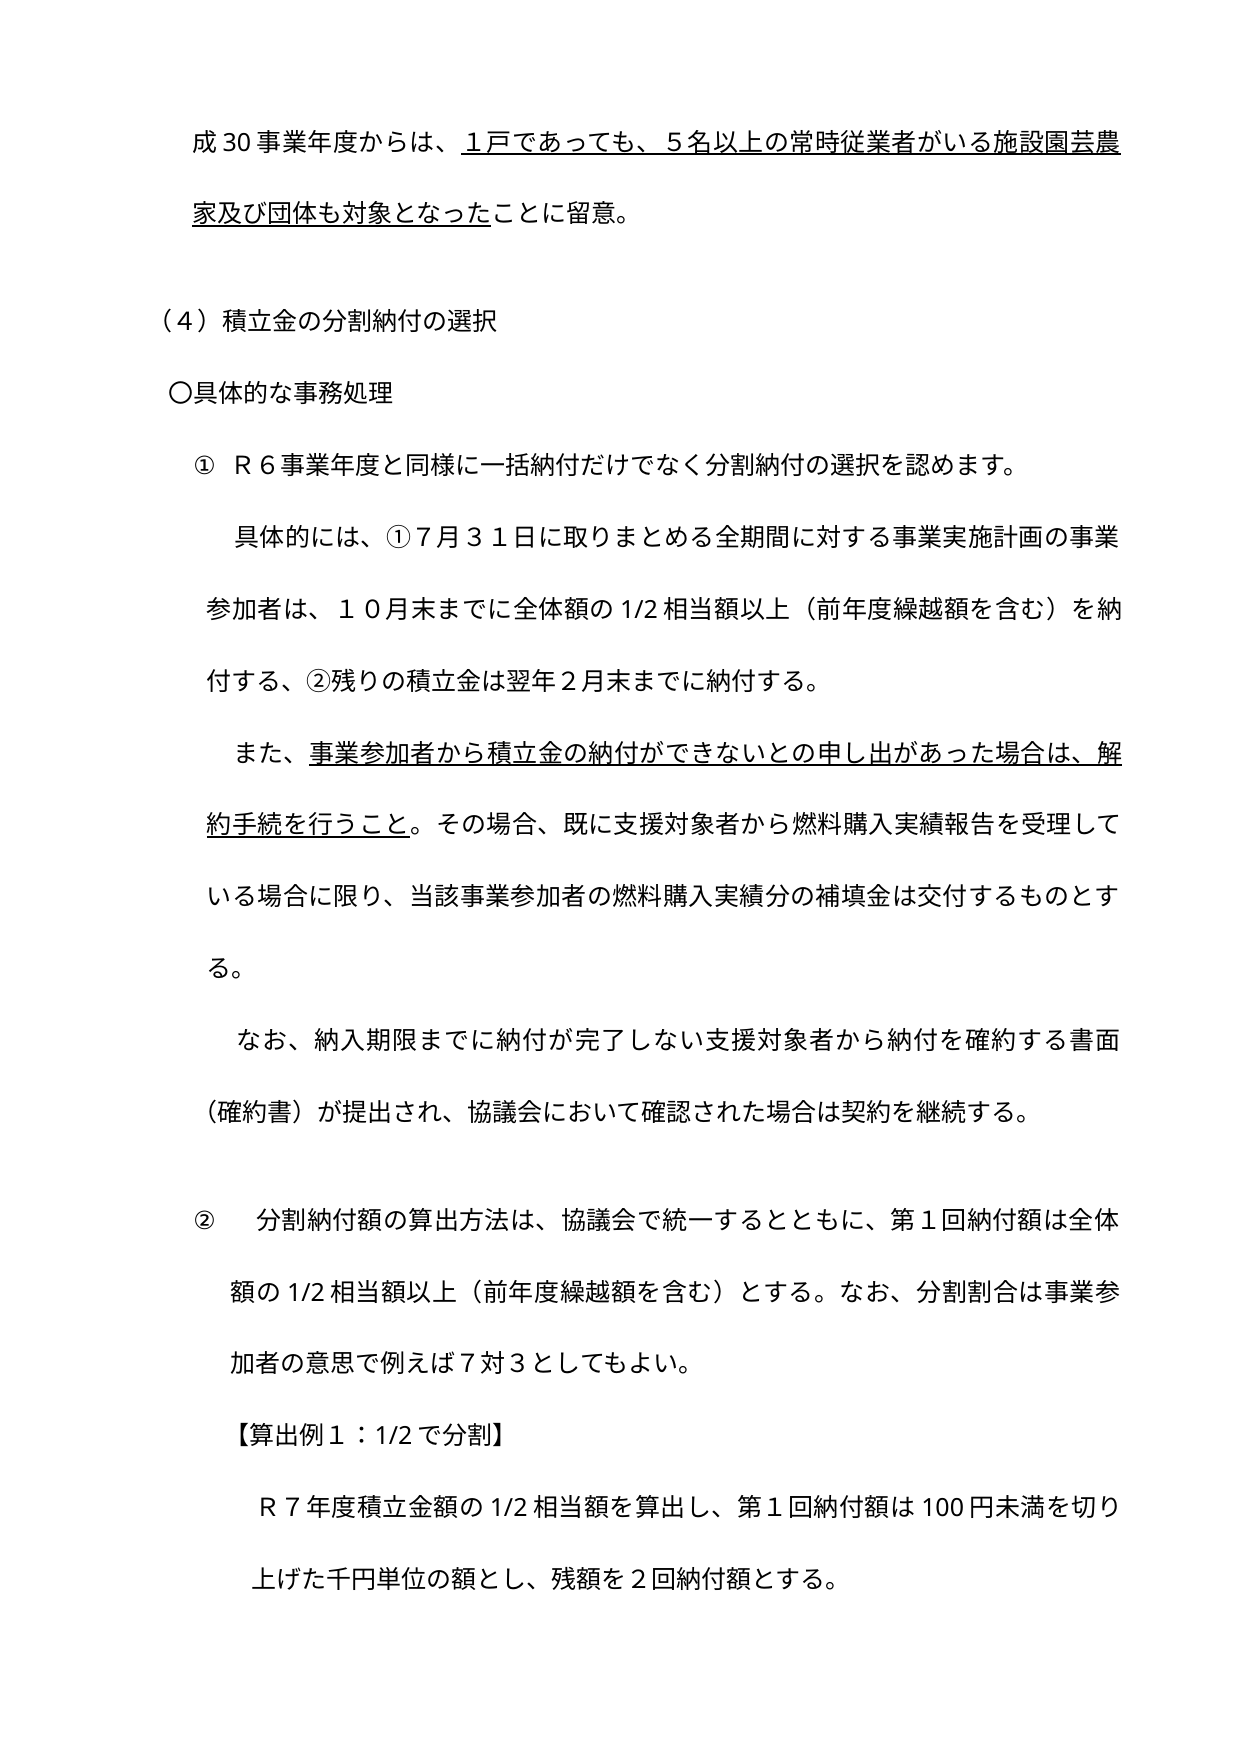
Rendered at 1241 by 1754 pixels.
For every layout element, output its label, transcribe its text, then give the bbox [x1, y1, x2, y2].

list 分割納付額の算出方法は、協議会で統一するとともに、第１回納付額は全体額の1/2相当額以上（前年度繰越額を含む）とする。なお、分割割合は事業参加者の意思で例えば７対３としてもよい。 [193, 1182, 1122, 1398]
text なお、納入期限までに納付が完了しない支援対象者から納付を確約する書面（確約書）が提出され、協議会において確認された場合は契約を継続する。 [192, 1003, 1122, 1146]
text 具体的には、①７月３１日に取りまとめる全期間に対する事業実施計画の事業参加者は、１０月末までに全体額の1/2相当額以上（前年度繰越額を含む）を納付する、②残りの積立金は翌年２月末までに納付する。 [133, 499, 1122, 715]
text （４）積立金の分割納付の選択 [140, 284, 1122, 356]
list Ｒ６事業年度と同様に一括納付だけでなく分割納付の選択を認めます。 [193, 428, 1122, 499]
text 〇具体的な事務処理 [118, 356, 1122, 428]
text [192, 104, 1122, 248]
text 【算出例１：1/2で分割】 [124, 1398, 1122, 1470]
text Ｒ７年度積立金額の1/2相当額を算出し、第１回納付額は100円未満を切り上げた千円単位の額とし、残額を２回納付額とする。 [251, 1470, 1122, 1614]
text また、事業参加者から積立金の納付ができないとの申し出があった場合は、解約手続を行うこと。その場合、既に支援対象者から燃料購入実績報告を受理している場合に限り、当該事業参加者の燃料購入実績分の補填金は交付するものとする。 [207, 715, 1122, 1003]
